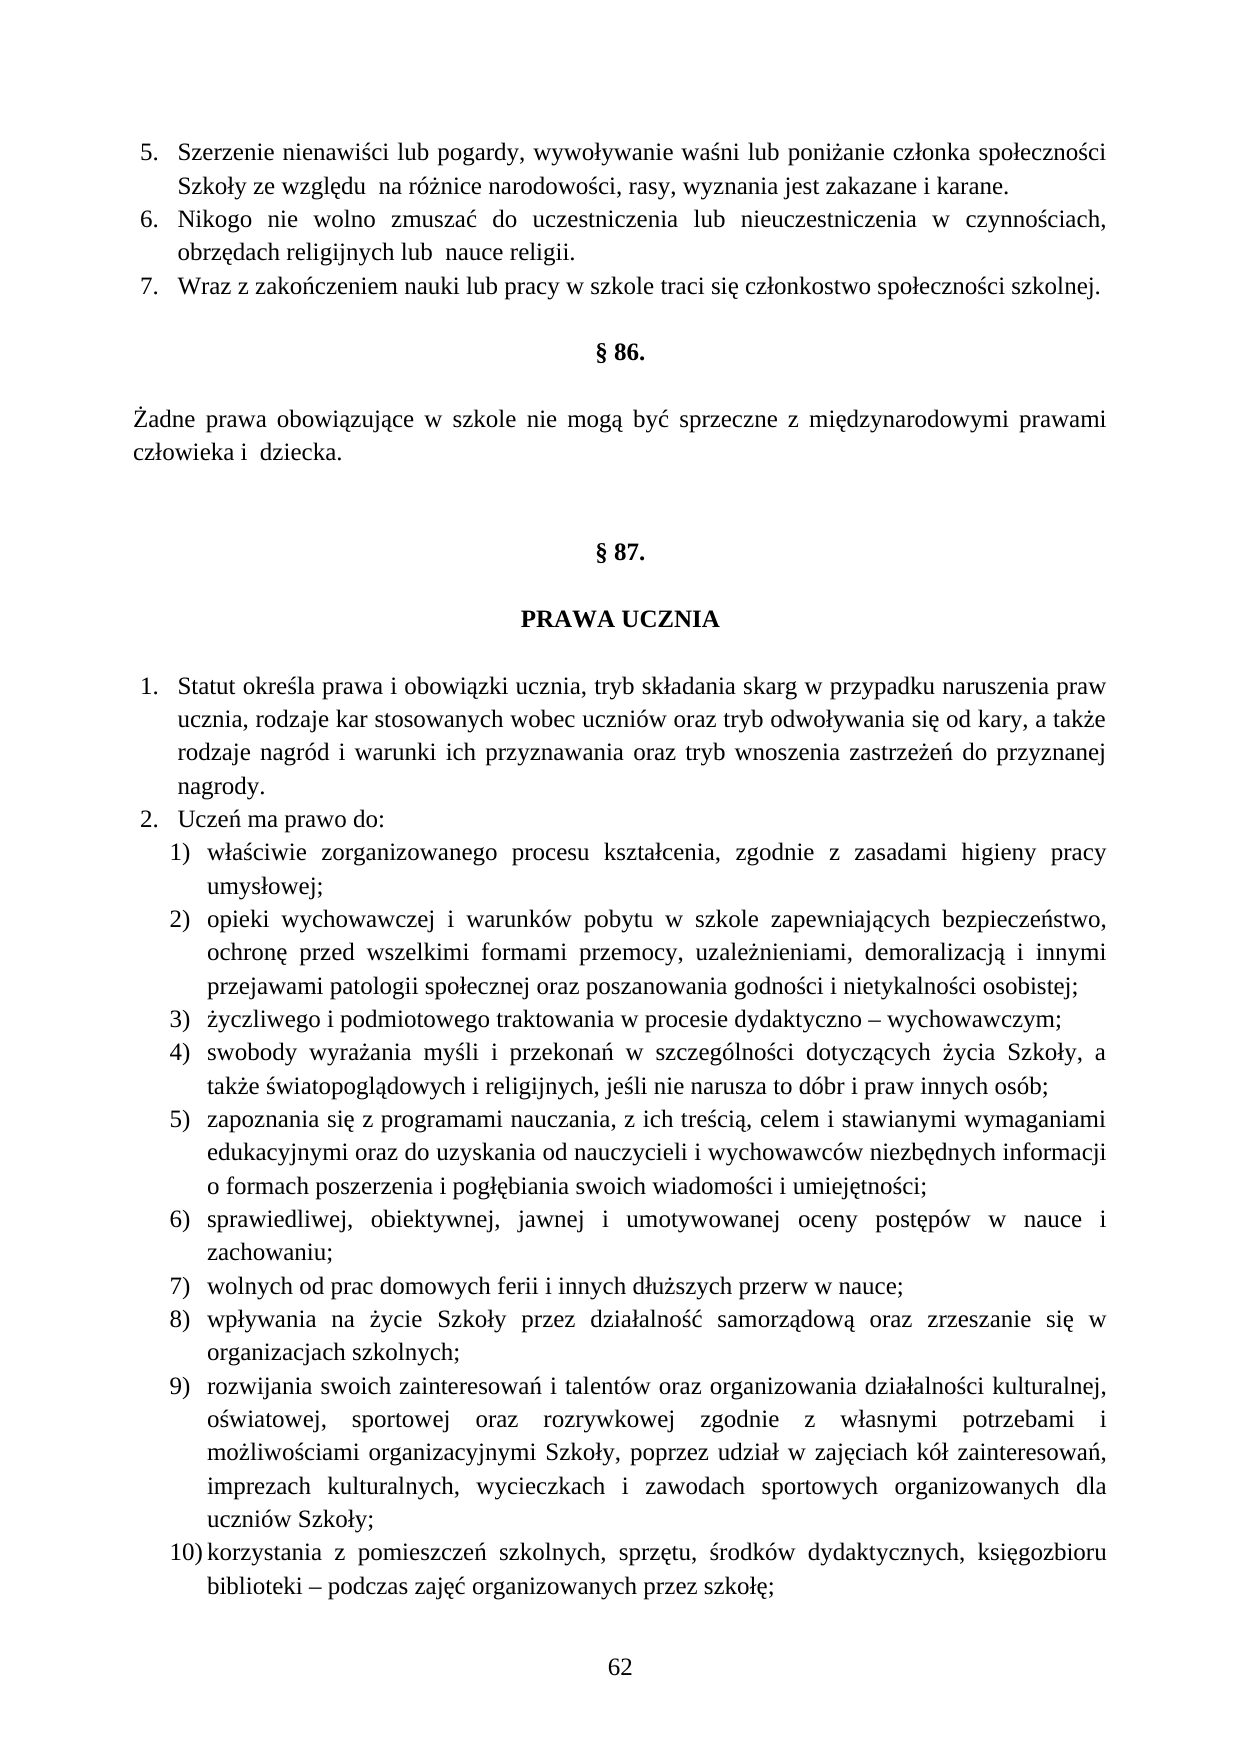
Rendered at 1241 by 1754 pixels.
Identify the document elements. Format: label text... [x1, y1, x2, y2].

list Statut określa prawa i obowiązki ucznia, tryb składania skarg w przypadku naruszenia praw ucznia, rodzaje kar stosowanych wobec uczniów oraz tryb odwoływania się od kary, a także rodzaje nagród i warunki ich przyznawania oraz tryb wnoszenia zastrzeżeń do przyznanej nagrody. [140, 666, 1107, 799]
list sprawiedliwej, obiektywnej, jawnej i umotywowanej oceny postępów w nauce i zachowaniu; [169, 1199, 1107, 1266]
list swobody wyrażania myśli i przekonań w szczególności dotyczących życia Szkoły, a także światopoglądowych i religijnych, jeśli nie narusza to dóbr i praw innych osób; [169, 1033, 1107, 1099]
list Szerzenie nienawiści lub pogardy, wywoływanie waśni lub poniżanie członka społeczności Szkoły ze względu na różnice narodowości, rasy, wyznania jest zakazane i karane. [140, 133, 1107, 199]
list wolnych od prac domowych ferii i innych dłuższych przerw w nauce; [169, 1266, 1107, 1299]
text PRAWA UCZNIA [133, 599, 1107, 633]
text § 86. [133, 333, 1107, 366]
text Żadne prawa obowiązujące w szkole nie mogą być sprzeczne z międzynarodowymi prawami człowieka i dziecka. [133, 399, 1107, 466]
list korzystania z pomieszczeń szkolnych, sprzętu, środków dydaktycznych, księgozbioru biblioteki – podczas zajęć organizowanych przez szkołę; [169, 1533, 1107, 1599]
text § 87. [133, 533, 1107, 566]
list wpływania na życie Szkoły przez działalność samorządową oraz zrzeszanie się w organizacjach szkolnych; [169, 1299, 1107, 1366]
list rozwijania swoich zainteresowań i talentów oraz organizowania działalności kulturalnej, oświatowej, sportowej oraz rozrywkowej zgodnie z własnymi potrzebami i możliwościami organizacyjnymi Szkoły, poprzez udział w zajęciach kół zainteresowań, imprezach kulturalnych, wycieczkach i zawodach sportowych organizowanych dla uczniów Szkoły; [169, 1366, 1107, 1533]
list Uczeń ma prawo do: [140, 799, 1107, 833]
list właściwie zorganizowanego procesu kształcenia, zgodnie z zasadami higieny pracy umysłowej; [169, 833, 1107, 899]
list życzliwego i podmiotowego traktowania w procesie dydaktyczno – wychowawczym; [169, 999, 1107, 1033]
list zapoznania się z programami nauczania, z ich treścią, celem i stawianymi wymaganiami edukacyjnymi oraz do uzyskania od nauczycieli i wychowawców niezbędnych informacji o formach poszerzenia i pogłębiania swoich wiadomości i umiejętności; [169, 1099, 1107, 1199]
list opieki wychowawczej i warunków pobytu w szkole zapewniających bezpieczeństwo, ochronę przed wszelkimi formami przemocy, uzależnieniami, demoralizacją i innymi przejawami patologii społecznej oraz poszanowania godności i nietykalności osobistej; [169, 899, 1107, 999]
list Wraz z zakończeniem nauki lub pracy w szkole traci się członkostwo społeczności szkolnej. [140, 266, 1107, 299]
list Nikogo nie wolno zmuszać do uczestniczenia lub nieuczestniczenia w czynnościach, obrzędach religijnych lub nauce religii. [140, 199, 1107, 266]
